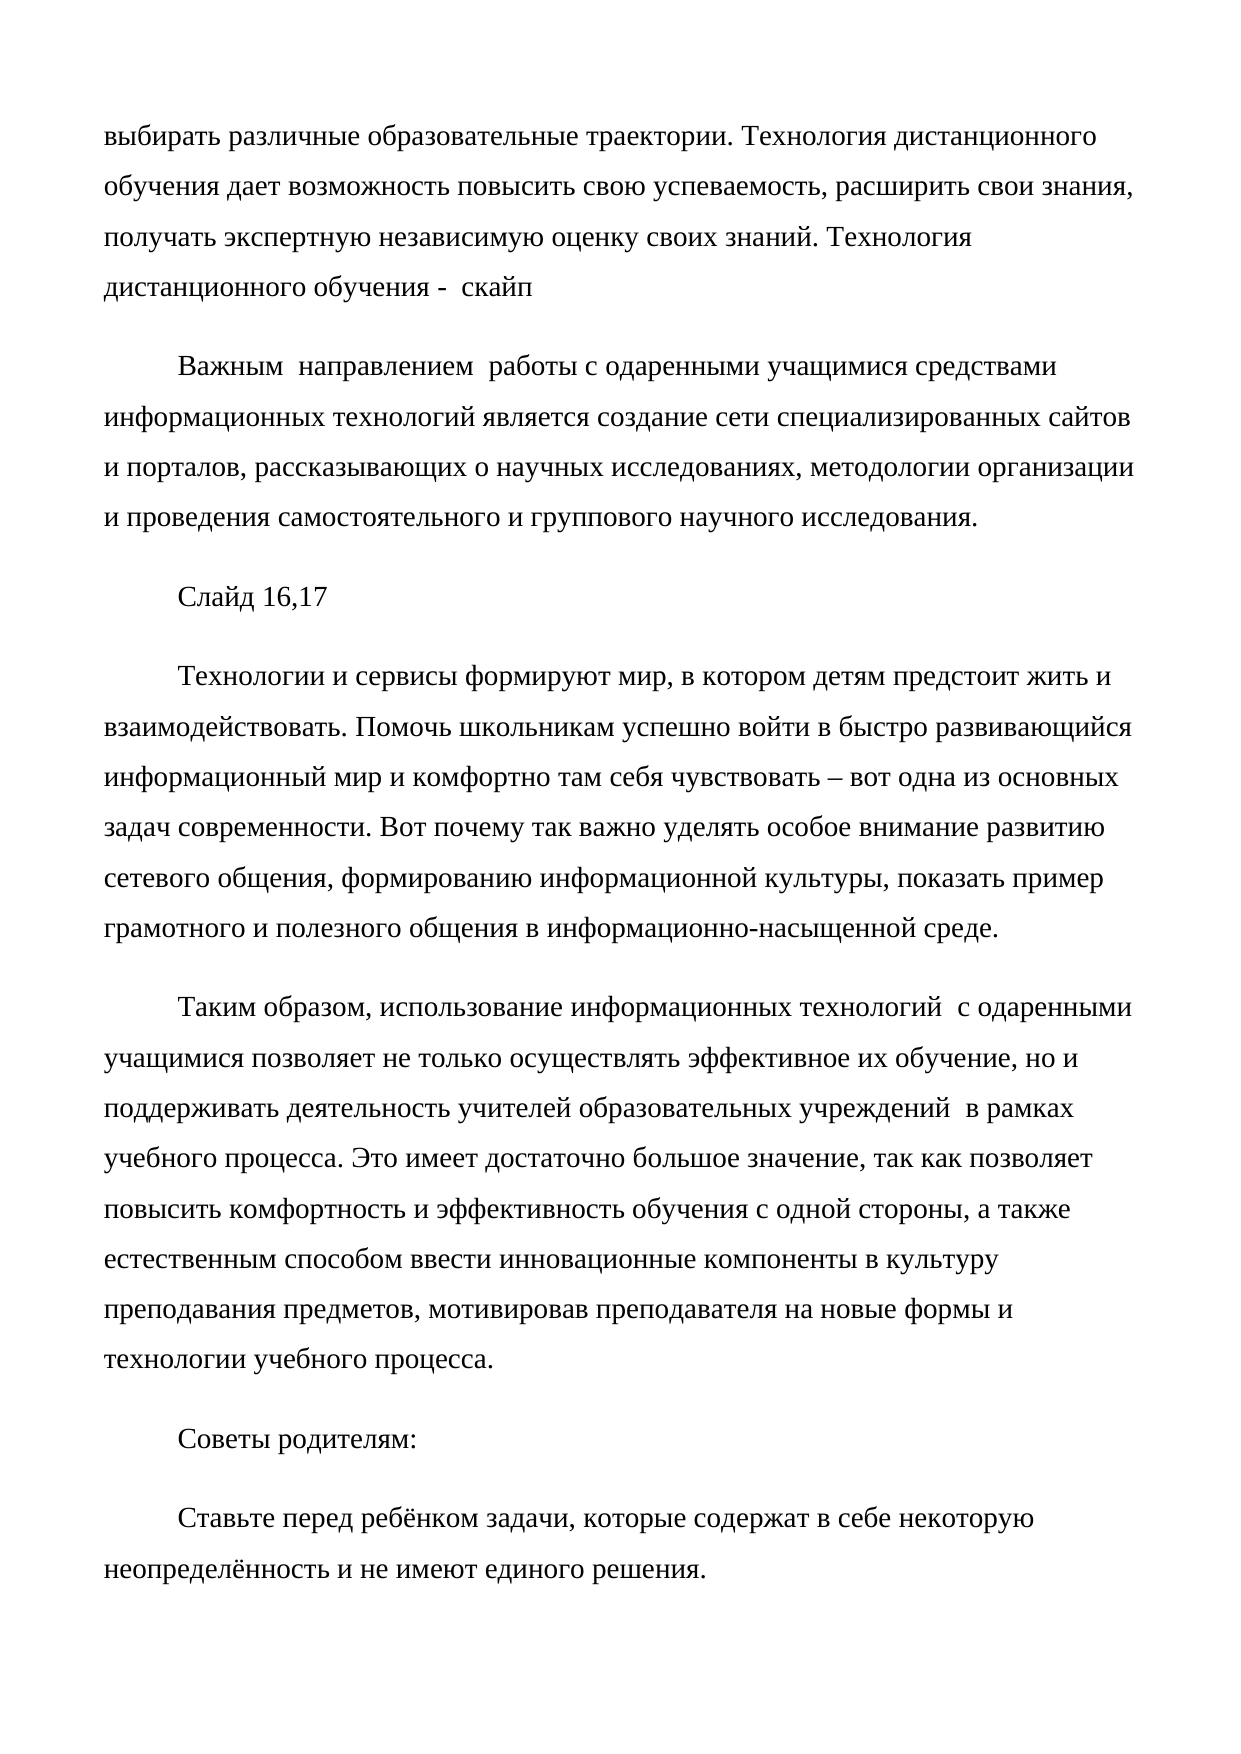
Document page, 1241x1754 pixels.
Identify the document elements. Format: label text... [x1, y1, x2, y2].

text Слайд 16,17 [103, 579, 1152, 612]
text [103, 118, 1152, 303]
text Технологии и сервисы формируют мир, в котором детям предстоит жить и взаимодействовать. Помочь школьникам успешно войти в быстро развивающийся информационный мир и комфортно там себя чувствовать – вот одна из основных задач современности. Вот почему так важно уделять особое внимание развитию сетевого общения, формированию информационной культуры, показать пример грамотного и полезного общения в информационно-насыщенной среде. [103, 658, 1152, 943]
text Ставьте перед ребёнком задачи, которые содержат в себе некоторую неопределённость и не имеют единого решения. [103, 1501, 1152, 1584]
text Важным направлением работы с одаренными учащимися средствами информационных технологий является создание сети специализированных сайтов и порталов, рассказывающих о научных исследованиях, методологии организации и проведения самостоятельного и группового научного исследования. [103, 348, 1152, 533]
text Советы родителям: [103, 1421, 1152, 1455]
text Таким образом, использование информационных технологий с одаренными учащимися позволяет не только осуществлять эффективное их обучение, но и поддерживать деятельность учителей образовательных учреждений в рамках учебного процесса. Это имеет достаточно большое значение, так как позволяет повысить комфортность и эффективность обучения с одной стороны, а также естественным способом ввести инновационные компоненты в культуру преподавания предметов, мотивировав преподавателя на новые формы и технологии учебного процесса. [103, 989, 1152, 1375]
